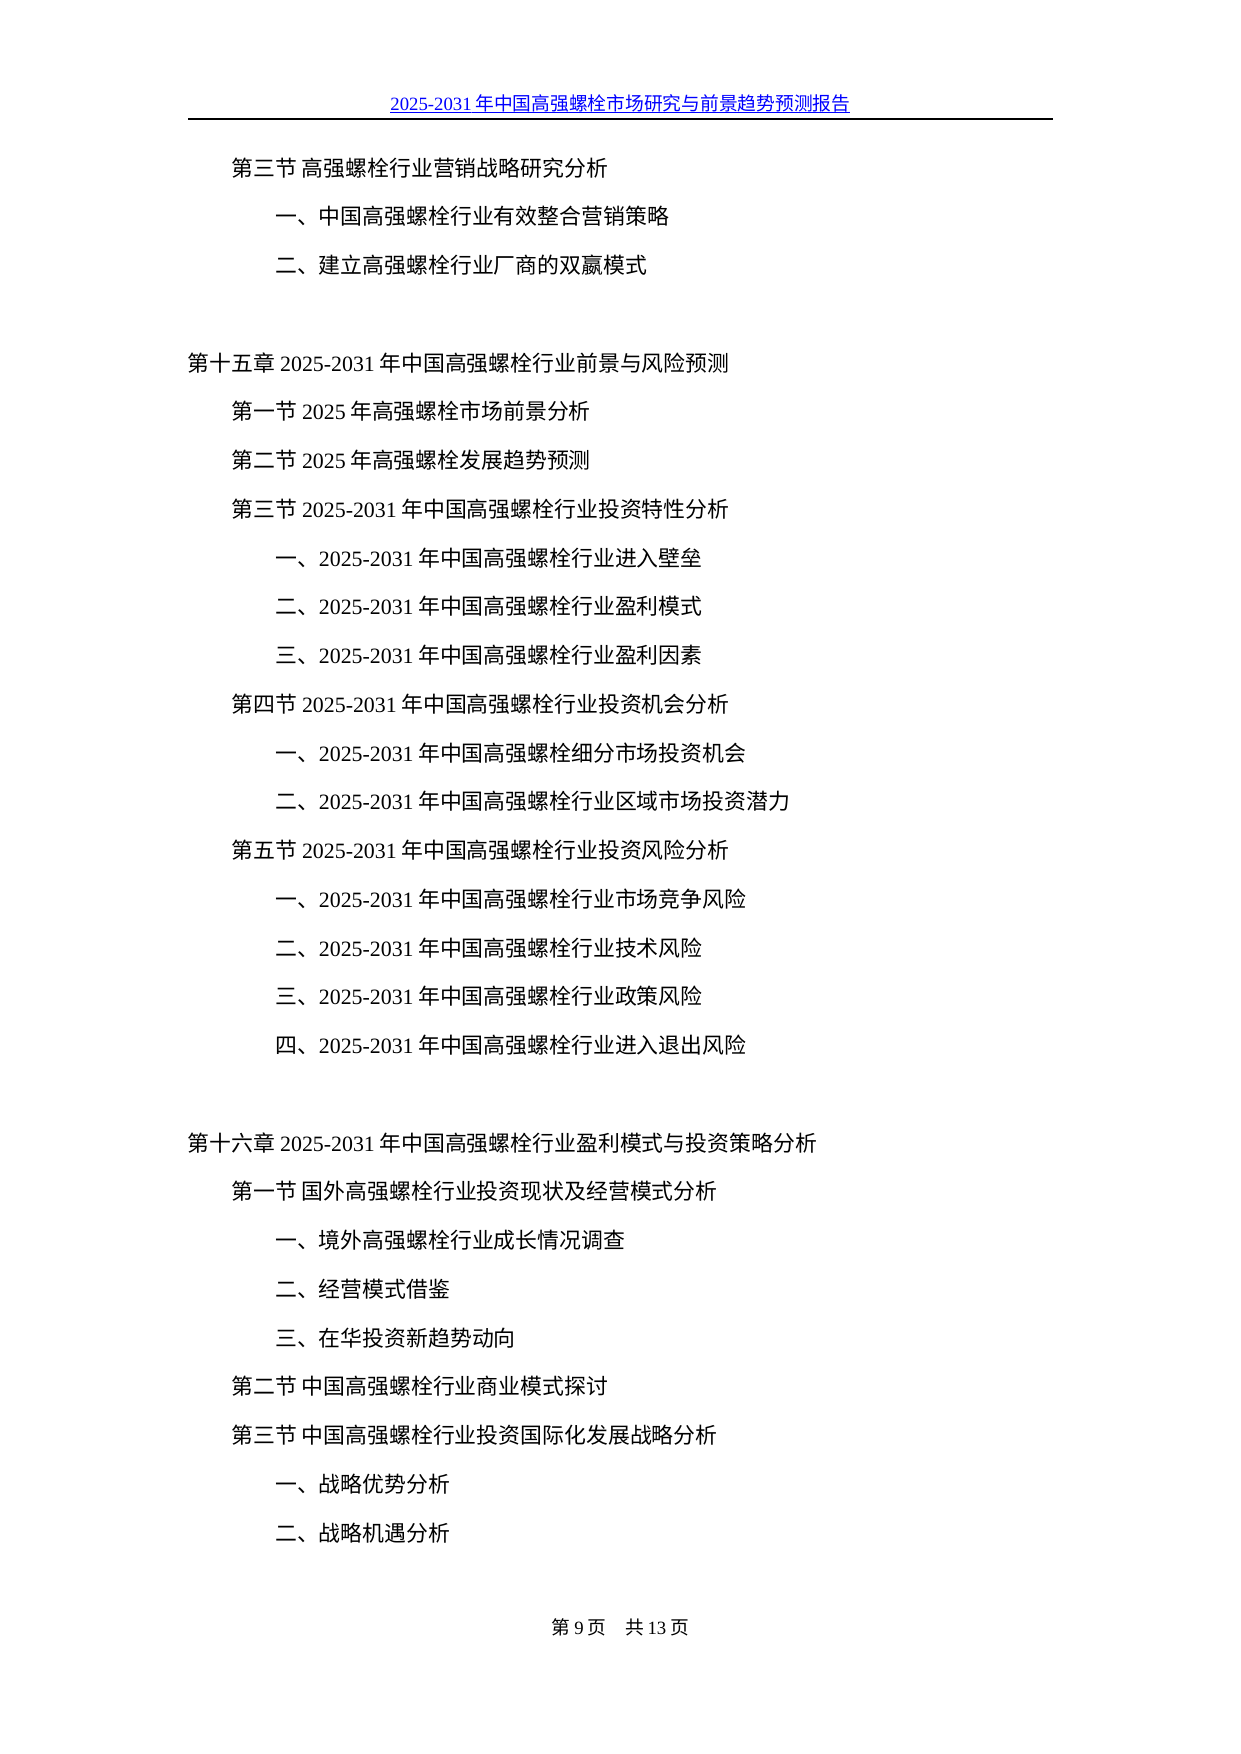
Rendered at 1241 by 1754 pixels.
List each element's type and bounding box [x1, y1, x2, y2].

text [187, 150, 1053, 1548]
